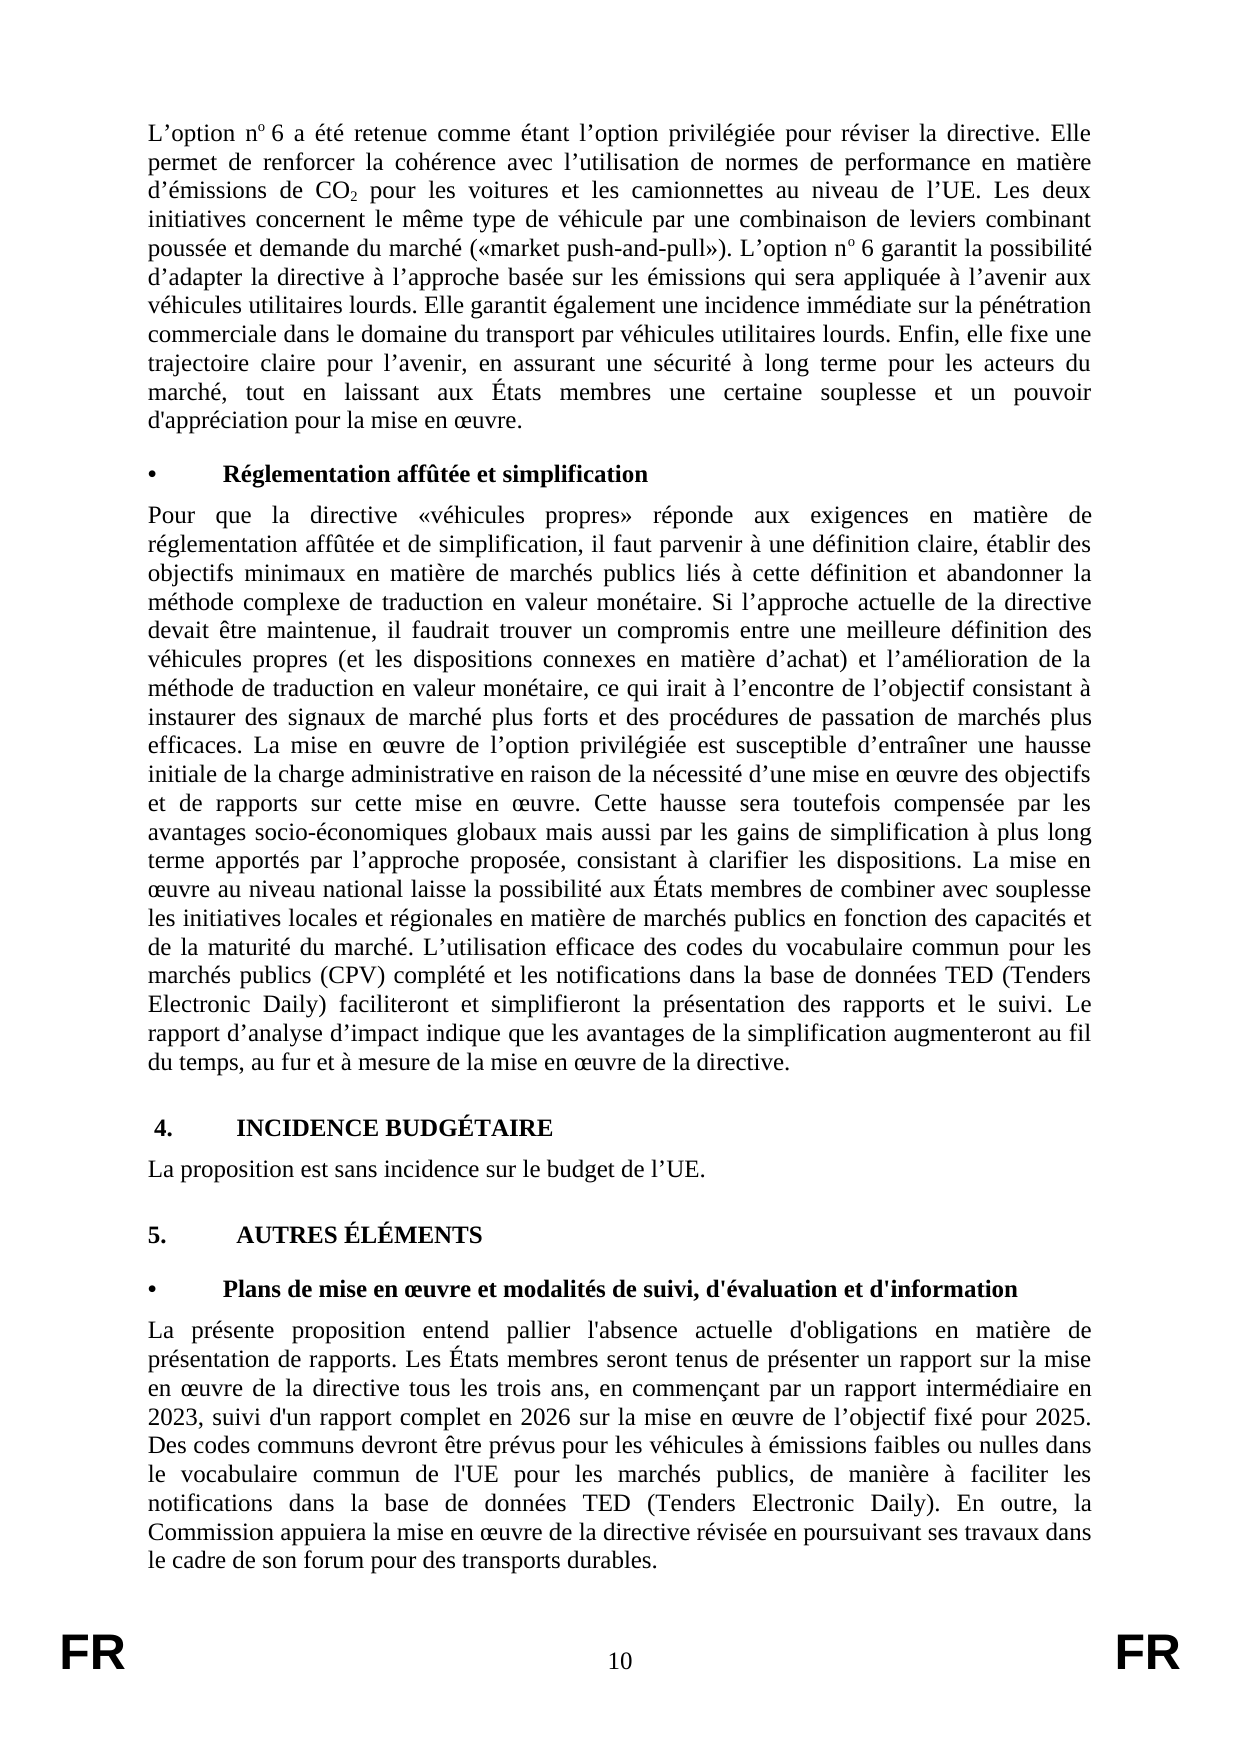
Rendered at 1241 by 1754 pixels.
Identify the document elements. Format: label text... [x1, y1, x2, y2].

text • Réglementation affûtée et simplification [148, 459, 1093, 488]
text • Plans de mise en œuvre et modalités de suivi, d'évaluation et d'information [148, 1274, 1093, 1303]
subtitle 4. INCIDENCE BUDGÉTAIRE [148, 1113, 1093, 1142]
subtitle 5. AUTRES ÉLÉMENTS [148, 1221, 1093, 1249]
text L’option no 6 a été retenue comme étant l’option privilégiée pour réviser la directive. Elle permet de renforcer la cohérence avec l’utilisation de normes de performance en matière d’émissions de CO2 pour les voitures et les camionnettes au niveau de l’UE. Les deux initiatives concernent le même type de véhicule par une combinaison de leviers combinant poussée et demande du marché («market push-and-pull»). L’option no 6 garantit la possibilité d’adapter la directive à l’approche basée sur les émissions qui sera appliquée à l’avenir aux véhicules utilitaires lourds. Elle garantit également une incidence immédiate sur la pénétration commerciale dans le domaine du transport par véhicules utilitaires lourds. Enfin, elle fixe une trajectoire claire pour l’avenir, en assurant une sécurité à long terme pour les acteurs du marché, tout en laissant aux États membres une certaine souplesse et un pouvoir d'appréciation pour la mise en œuvre. [148, 118, 1093, 434]
text La proposition est sans incidence sur le budget de l’UE. [148, 1154, 1093, 1183]
text La présente proposition entend pallier l'absence actuelle d'obligations en matière de présentation de rapports. Les États membres seront tenus de présenter un rapport sur la mise en œuvre de la directive tous les trois ans, en commençant par un rapport intermédiaire en 2023, suivi d'un rapport complet en 2026 sur la mise en œuvre de l’objectif fixé pour 2025. Des codes communs devront être prévus pour les véhicules à émissions faibles ou nulles dans le vocabulaire commun de l'UE pour les marchés publics, de manière à faciliter les notifications dans la base de données TED (Tenders Electronic Daily). En outre, la Commission appuiera la mise en œuvre de la directive révisée en poursuivant ses travaux dans le cadre de son forum pour des transports durables. [148, 1316, 1093, 1574]
text Pour que la directive «véhicules propres» réponde aux exigences en matière de réglementation affûtée et de simplification, il faut parvenir à une définition claire, établir des objectifs minimaux en matière de marchés publics liés à cette définition et abandonner la méthode complexe de traduction en valeur monétaire. Si l’approche actuelle de la directive devait être maintenue, il faudrait trouver un compromis entre une meilleure définition des véhicules propres (et les dispositions connexes en matière d’achat) et l’amélioration de la méthode de traduction en valeur monétaire, ce qui irait à l’encontre de l’objectif consistant à instaurer des signaux de marché plus forts et des procédures de passation de marchés plus efficaces. La mise en œuvre de l’option privilégiée est susceptible d’entraîner une hausse initiale de la charge administrative en raison de la nécessité d’une mise en œuvre des objectifs et de rapports sur cette mise en œuvre. Cette hausse sera toutefois compensée par les avantages socio-économiques globaux mais aussi par les gains de simplification à plus long terme apportés par l’approche proposée, consistant à clarifier les dispositions. La mise en œuvre au niveau national laisse la possibilité aux États membres de combiner avec souplesse les initiatives locales et régionales en matière de marchés publics en fonction des capacités et de la maturité du marché. L’utilisation efficace des codes du vocabulaire commun pour les marchés publics (CPV) complété et les notifications dans la base de données TED (Tenders Electronic Daily) faciliteront et simplifieront la présentation des rapports et le suivi. Le rapport d’analyse d’impact indique que les avantages de la simplification augmenteront au fil du temps, au fur et à mesure de la mise en œuvre de la directive. [148, 501, 1093, 1076]
